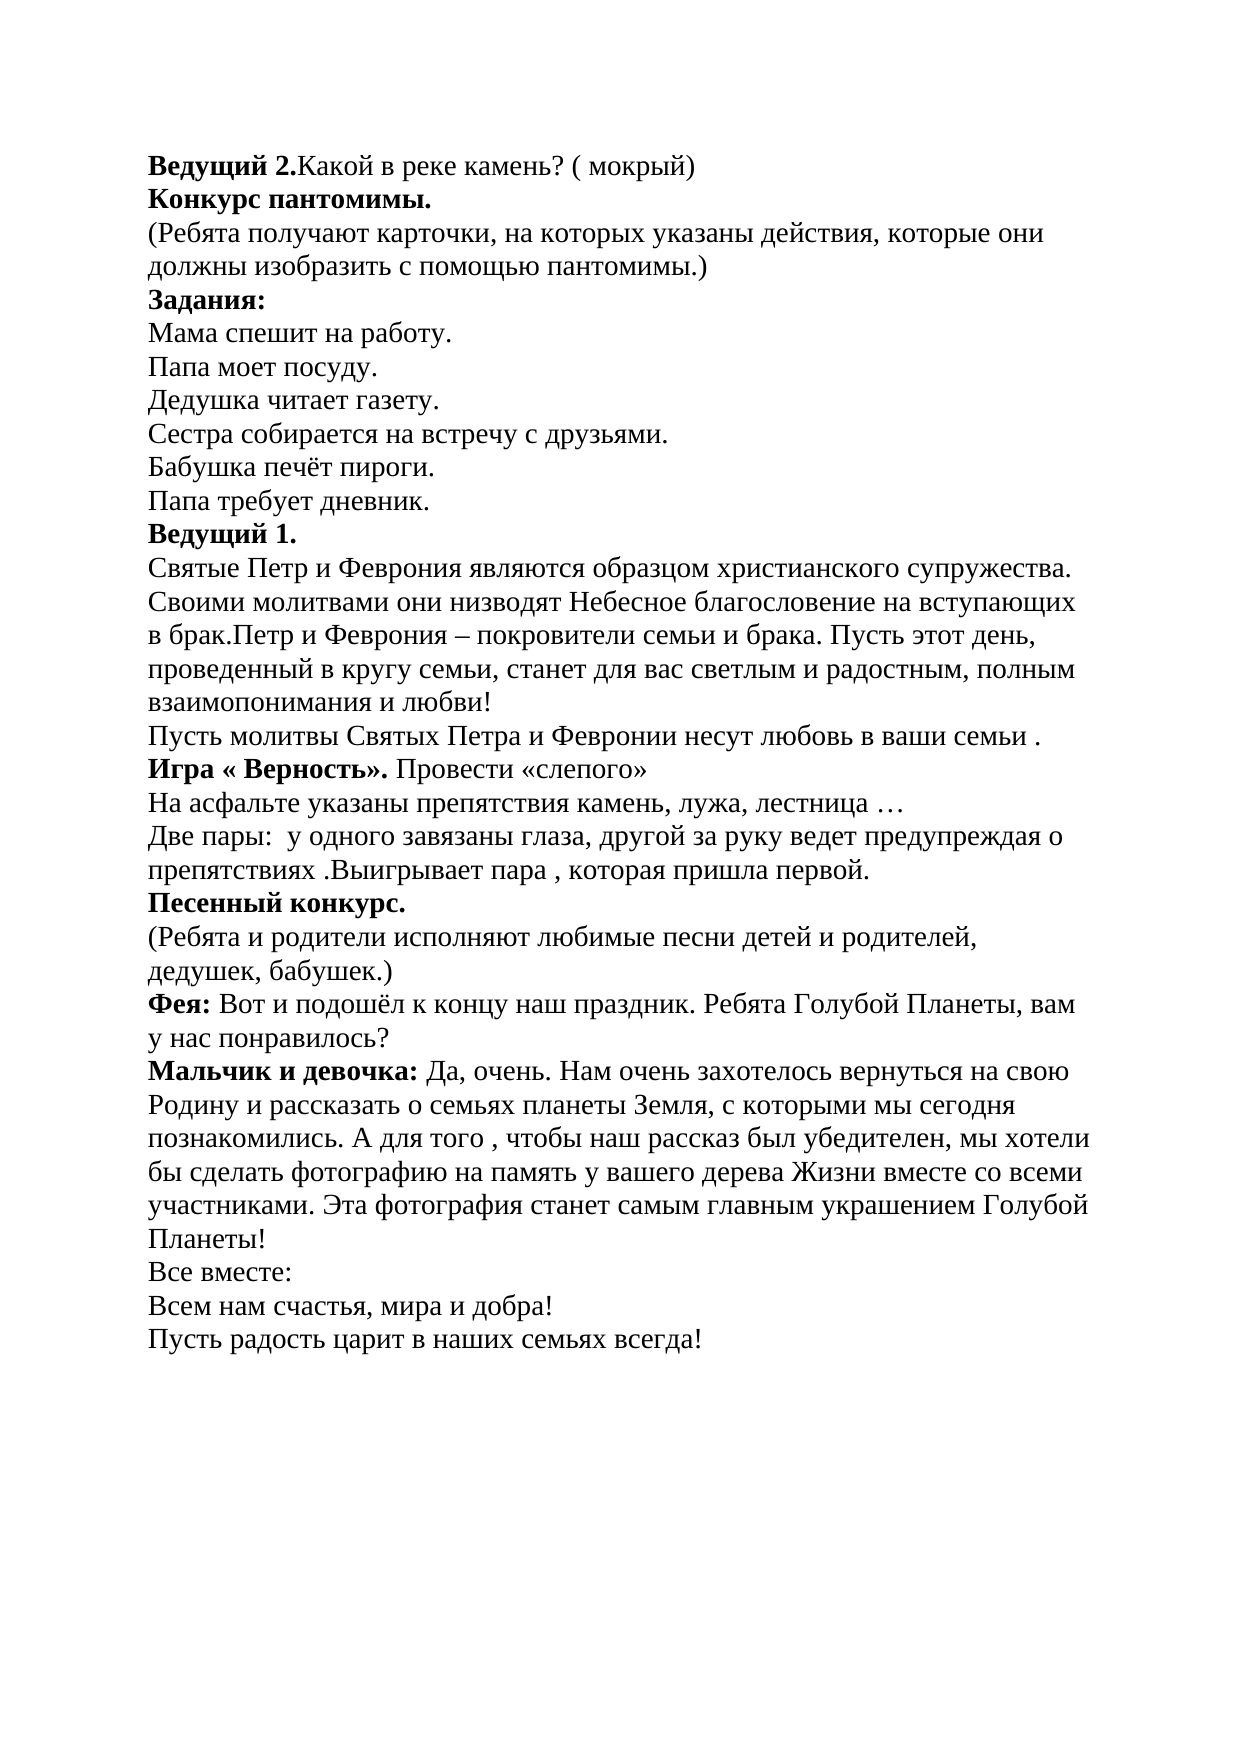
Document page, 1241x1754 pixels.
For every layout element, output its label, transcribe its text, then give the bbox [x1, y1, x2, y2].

text Игра « Верность». Провести «слепого» [148, 751, 1092, 785]
text Задания: [148, 282, 1092, 315]
text Папа моет посуду. [148, 349, 1092, 382]
text Бабушка печёт пироги. [148, 449, 1092, 483]
text Мама спешит на работу. [148, 315, 1092, 349]
text Фея: Вот и подошёл к концу наш праздник. Ребята Голубой Планеты, вам у нас понравилось? [148, 986, 1092, 1053]
text (Ребята получают карточки, на которых указаны действия, которые они должны изобразить с помощью пантомимы.) [148, 215, 1092, 282]
text Папа требует дневник. [148, 483, 1092, 517]
text Ведущий 1. [148, 517, 1092, 550]
text Ведущий 2.Какой в реке камень? ( мокрый) [148, 148, 1092, 181]
text На асфальте указаны препятствия камень, лужа, лестница … [148, 785, 1092, 818]
text Всем нам счастья, мира и добра! Пусть радость царит в наших семьях всегда! [148, 1288, 1092, 1355]
text Святые Петр и Феврония являются образцом христианского супружества. Своими молитвами они низводят Небесное благословение на вступающих в брак.Петр и Феврония – покровители семьи и брака. Пусть этот день, проведенный в кругу семьи, станет для вас светлым и радостным, полным взаимопонимания и любви! [148, 550, 1092, 718]
text Сестра собирается на встречу с друзьями. [148, 416, 1092, 449]
text Дедушка читает газету. [148, 382, 1092, 416]
text Мальчик и девочка: Да, очень. Нам очень захотелось вернуться на свою Родину и рассказать о семьях планеты Земля, с которыми мы сегодня познакомились. А для того , чтобы наш рассказ был убедителен, мы хотели бы сделать фотографию на память у вашего дерева Жизни вместе со всеми участниками. Эта фотография станет самым главным украшением Голубой Планеты! [148, 1053, 1092, 1254]
text Пусть молитвы Святых Петра и Февронии несут любовь в ваши семьи . [148, 718, 1092, 751]
text Две пары: у одного завязаны глаза, другой за руку ведет предупреждая о препятствиях .Выигрывает пара , которая пришла первой. [148, 818, 1092, 886]
text (Ребята и родители исполняют любимые песни детей и родителей, дедушек, бабушек.) [148, 919, 1092, 986]
text Конкурс пантомимы. [148, 181, 1092, 215]
text Песенный конкурс. [148, 886, 1092, 919]
text Все вместе: [148, 1254, 1092, 1288]
